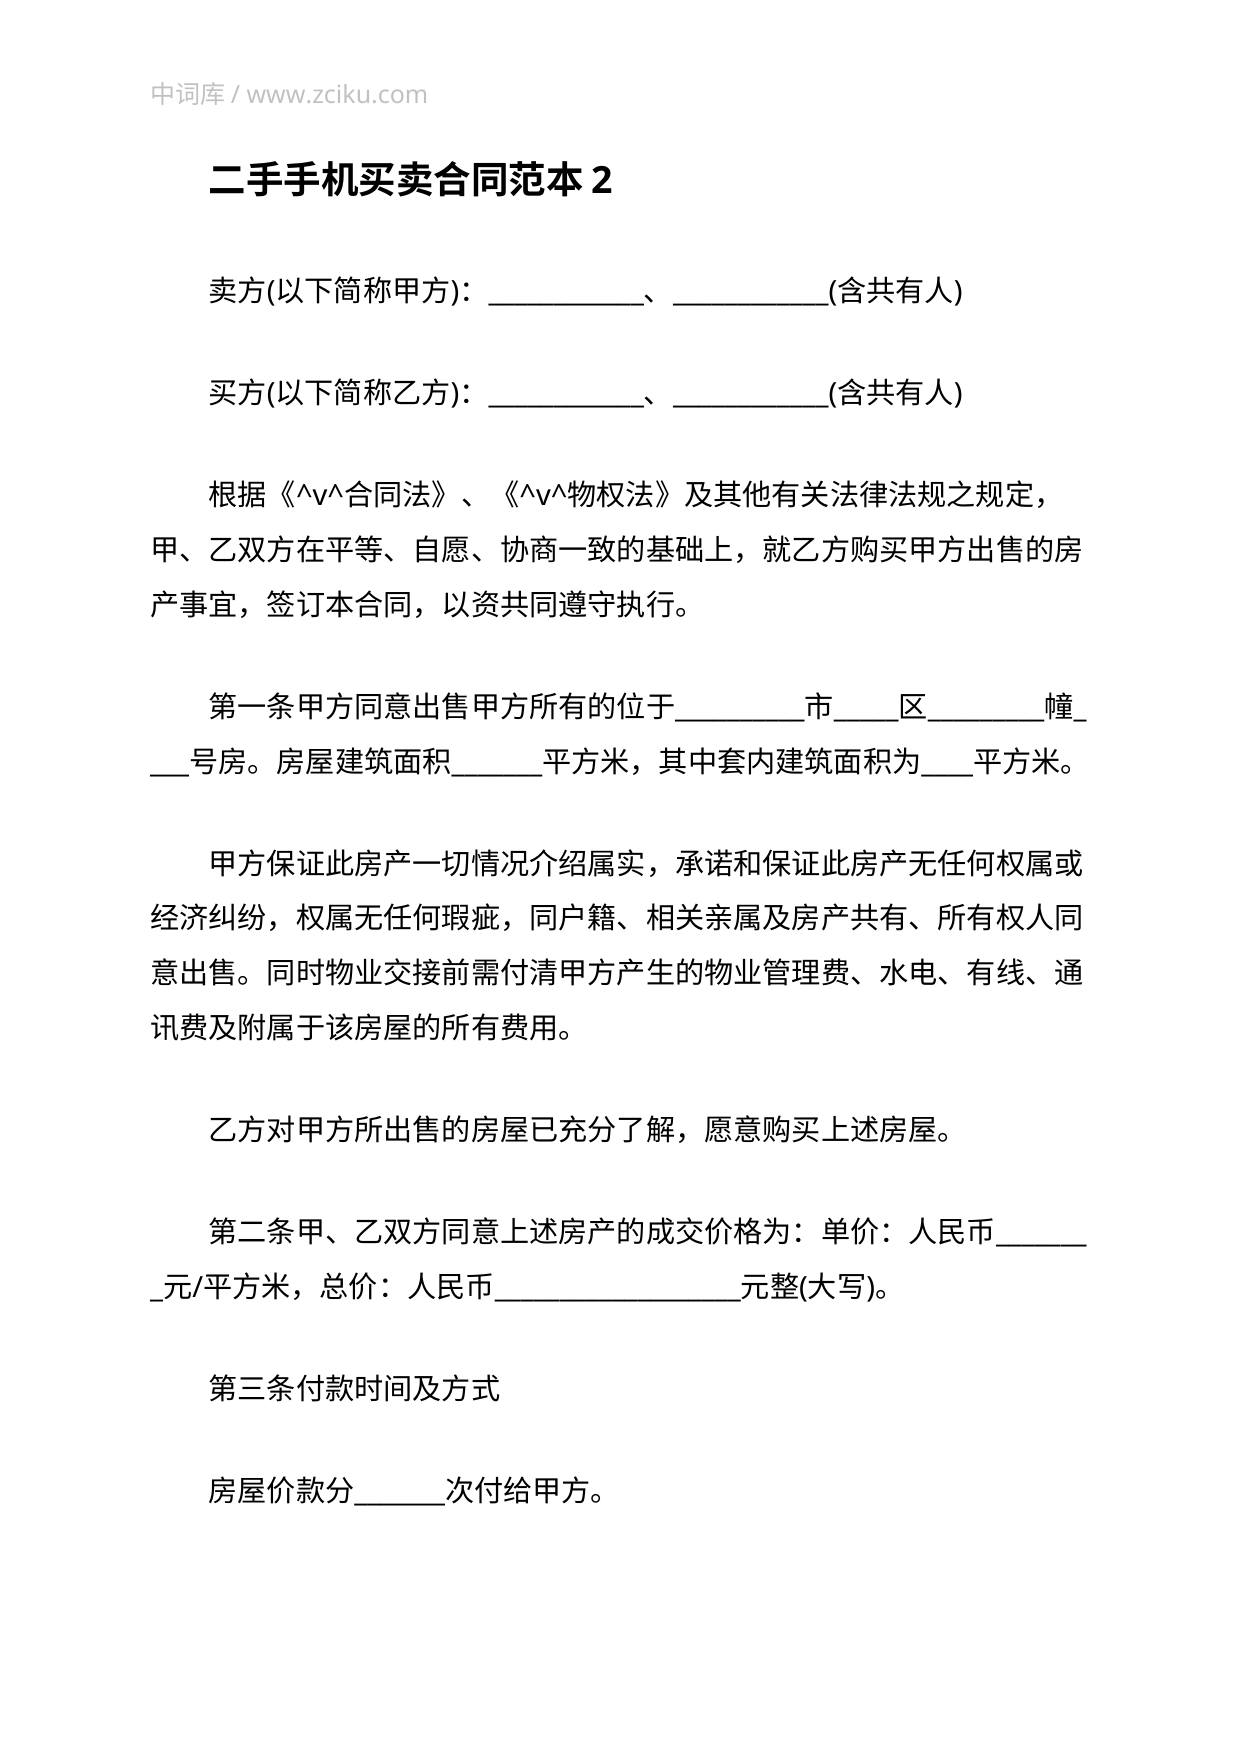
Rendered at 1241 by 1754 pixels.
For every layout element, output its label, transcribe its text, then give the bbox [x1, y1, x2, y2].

text 甲方保证此房产一切情况介绍属实，承诺和保证此房产无任何权属或经济纠纷，权属无任何瑕疵，同户籍、相关亲属及房产共有、所有权人同意出售。同时物业交接前需付清甲方产生的物业管理费、水电、有线、通讯费及附属于该房屋的所有费用。 [150, 840, 1090, 1047]
text 第一条甲方同意出售甲方所有的位于__________市_____区_________幢____号房。房屋建筑面积_______平方米，其中套内建筑面积为____平方米。 [150, 683, 1090, 781]
text 根据《^v^合同法》、《^v^物权法》及其他有关法律法规之规定，甲、乙双方在平等、自愿、协商一致的基础上，就乙方购买甲方出售的房产事宜，签订本合同，以资共同遵守执行。 [150, 472, 1090, 624]
text 二手手机买卖合同范本2 [150, 150, 1090, 204]
text 房屋价款分_______次付给甲方。 [150, 1467, 1090, 1509]
text 乙方对甲方所出售的房屋已充分了解，愿意购买上述房屋。 [150, 1107, 1090, 1149]
text 第二条甲、乙双方同意上述房产的成交价格为：单价：人民币________元/平方米，总价：人民币___________________元整(大写)。 [150, 1208, 1090, 1306]
text 买方(以下简称乙方)：____________、____________(含共有人) [150, 369, 1090, 412]
text 第三条付款时间及方式 [150, 1365, 1090, 1408]
text 卖方(以下简称甲方)：____________、____________(含共有人) [150, 268, 1090, 310]
